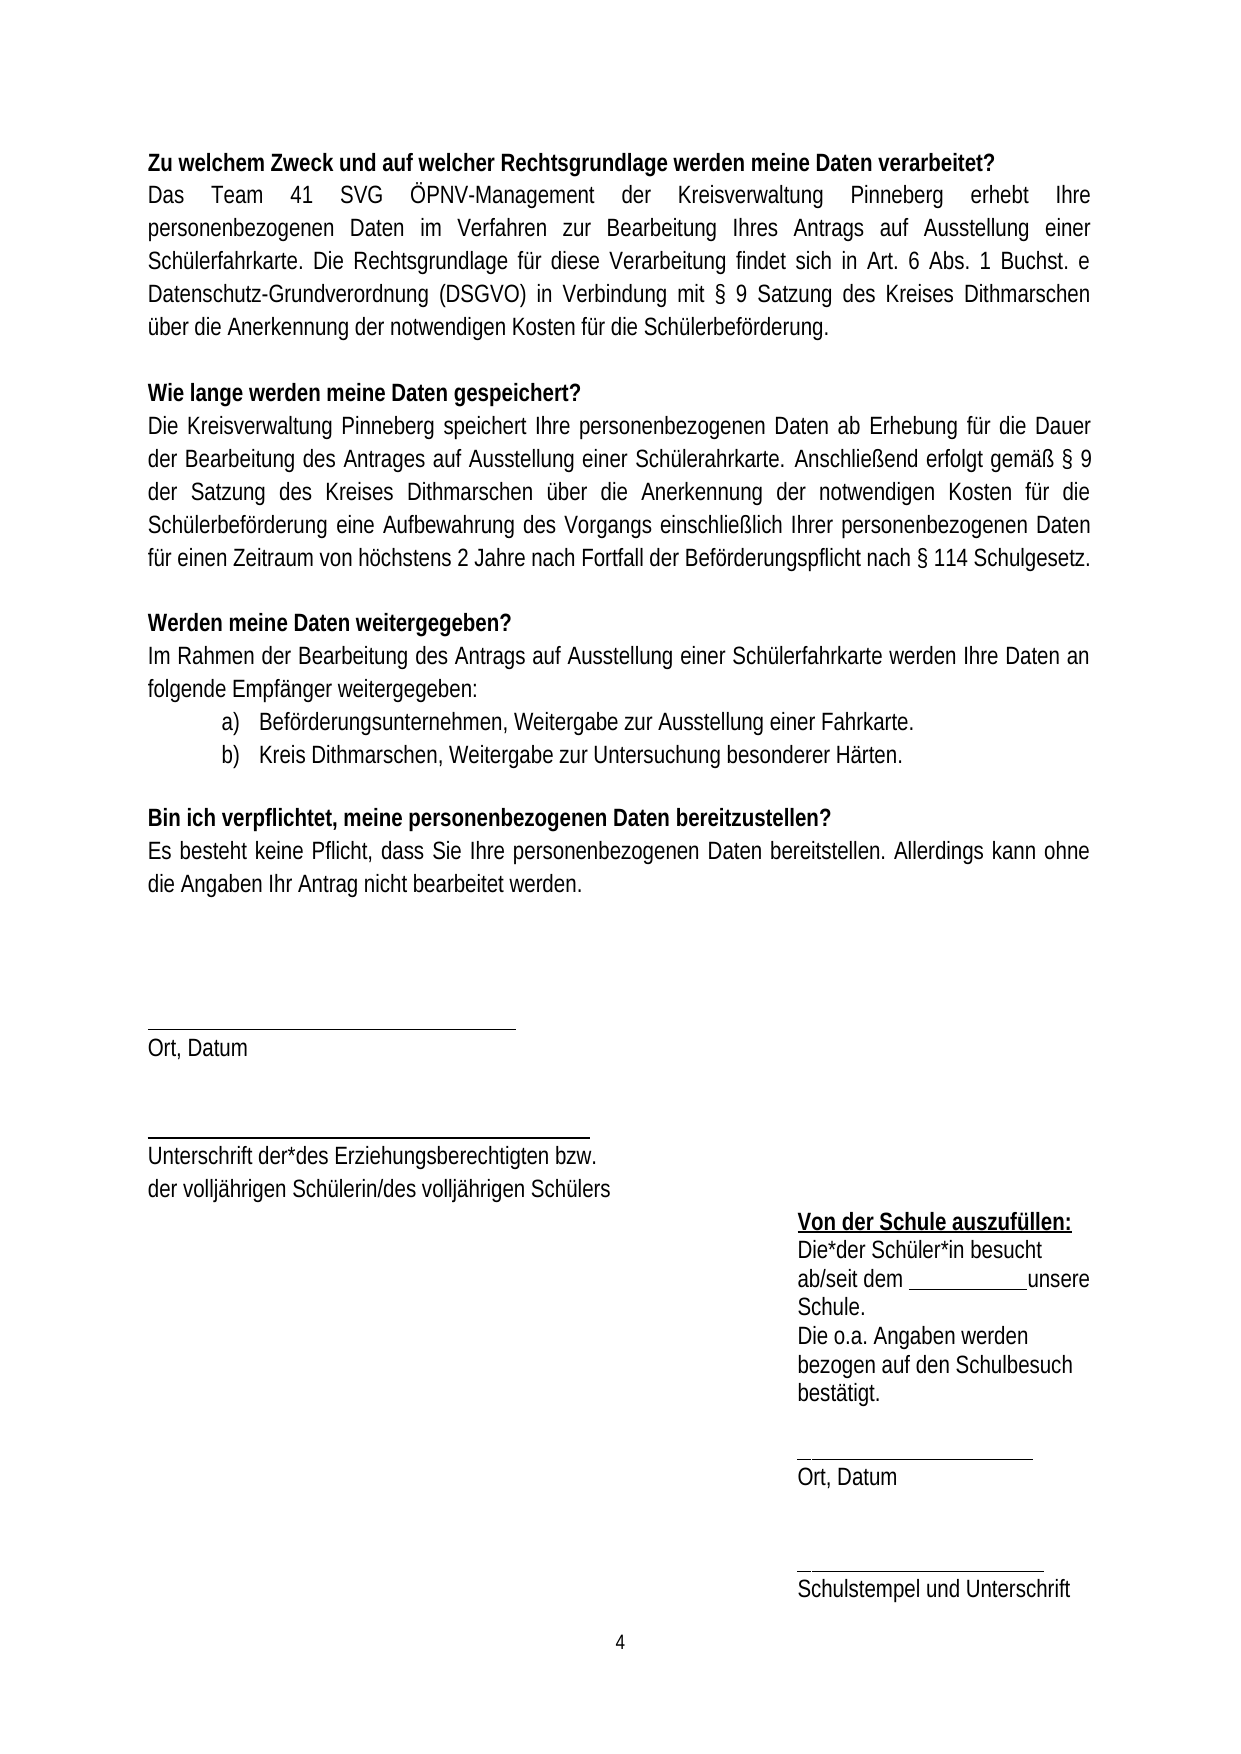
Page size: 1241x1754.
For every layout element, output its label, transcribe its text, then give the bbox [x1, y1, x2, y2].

text Ort, Datum [148, 1033, 1093, 1062]
list Beförderungsunternehmen, Weitergabe zur Ausstellung einer Fahrkarte. [221, 707, 1093, 736]
text Von der Schule auszufüllen: [738, 1206, 1093, 1235]
text bestätigt. [295, 1378, 1093, 1407]
text Die o.a. Angaben werden [148, 1321, 1093, 1350]
text der volljährigen Schülerin/des volljährigen Schülers [148, 1173, 1093, 1202]
text Ort, Datum [797, 1462, 1093, 1491]
text Bin ich verpflichtet, meine personenbezogenen Daten bereitzustellen? [148, 803, 1093, 831]
text Werden meine Daten weitergegeben? [148, 608, 1093, 637]
text Die Kreisverwaltung Pinneberg speichert Ihre personenbezogenen Daten ab Erhebung für die Dauer der Bearbeitung des Antrages auf Ausstellung einer Schülerahrkarte. Anschließend erfolgt gemäß § 9 der Satzung des Kreises Dithmarschen über die Anerkennung der notwendigen Kosten für die Schülerbeförderung eine Aufbewahrung des Vorgangs einschließlich Ihrer personenbezogenen Daten für einen Zeitraum von höchstens 2 Jahre nach Fortfall der Beförderungspflicht nach § 114 Schulgesetz. [148, 411, 1093, 571]
text Wie lange werden meine Daten gespeichert? [148, 378, 1093, 407]
text Es besteht keine Pflicht, dass Sie Ihre personenbezogenen Daten bereitstellen. Allerdings kann ohne die Angaben Ihr Antrag nicht bearbeitet werden. [148, 836, 1093, 897]
text Das Team 41 SVG ÖPNV-Management der Kreisverwaltung Pinneberg erhebt Ihre personenbezogenen Daten im Verfahren zur Bearbeitung Ihres Antrags auf Ausstellung einer Schülerfahrkarte. Die Rechtsgrundlage für diese Verarbeitung findet sich in Art. 6 Abs. 1 Buchst. e Datenschutz-Grundverordnung (DSGVO) in Verbindung mit § 9 Satzung des Kreises Dithmarschen über die Anerkennung der notwendigen Kosten für die Schülerbeförderung. [148, 181, 1093, 341]
text Im Rahmen der Bearbeitung des Antrags auf Ausstellung einer Schülerfahrkarte werden Ihre Daten an folgende Empfänger weitergegeben: [148, 641, 1093, 703]
list Kreis Dithmarschen, Weitergabe zur Untersuchung besonderer Härten. [221, 740, 1093, 799]
text Schule. [738, 1292, 1093, 1321]
text Die*der Schüler*in besucht [148, 1235, 1093, 1264]
text ab/seit dem unsere [738, 1264, 1093, 1292]
text Schulstempel und Unterschrift [797, 1574, 1093, 1603]
text Zu welchem Zweck und auf welcher Rechtsgrundlage werden meine Daten verarbeitet? [148, 148, 1093, 176]
text Unterschrift der*des Erziehungsberechtigten bzw. [148, 1141, 1093, 1169]
text bezogen auf den Schulbesuch [295, 1350, 1093, 1378]
